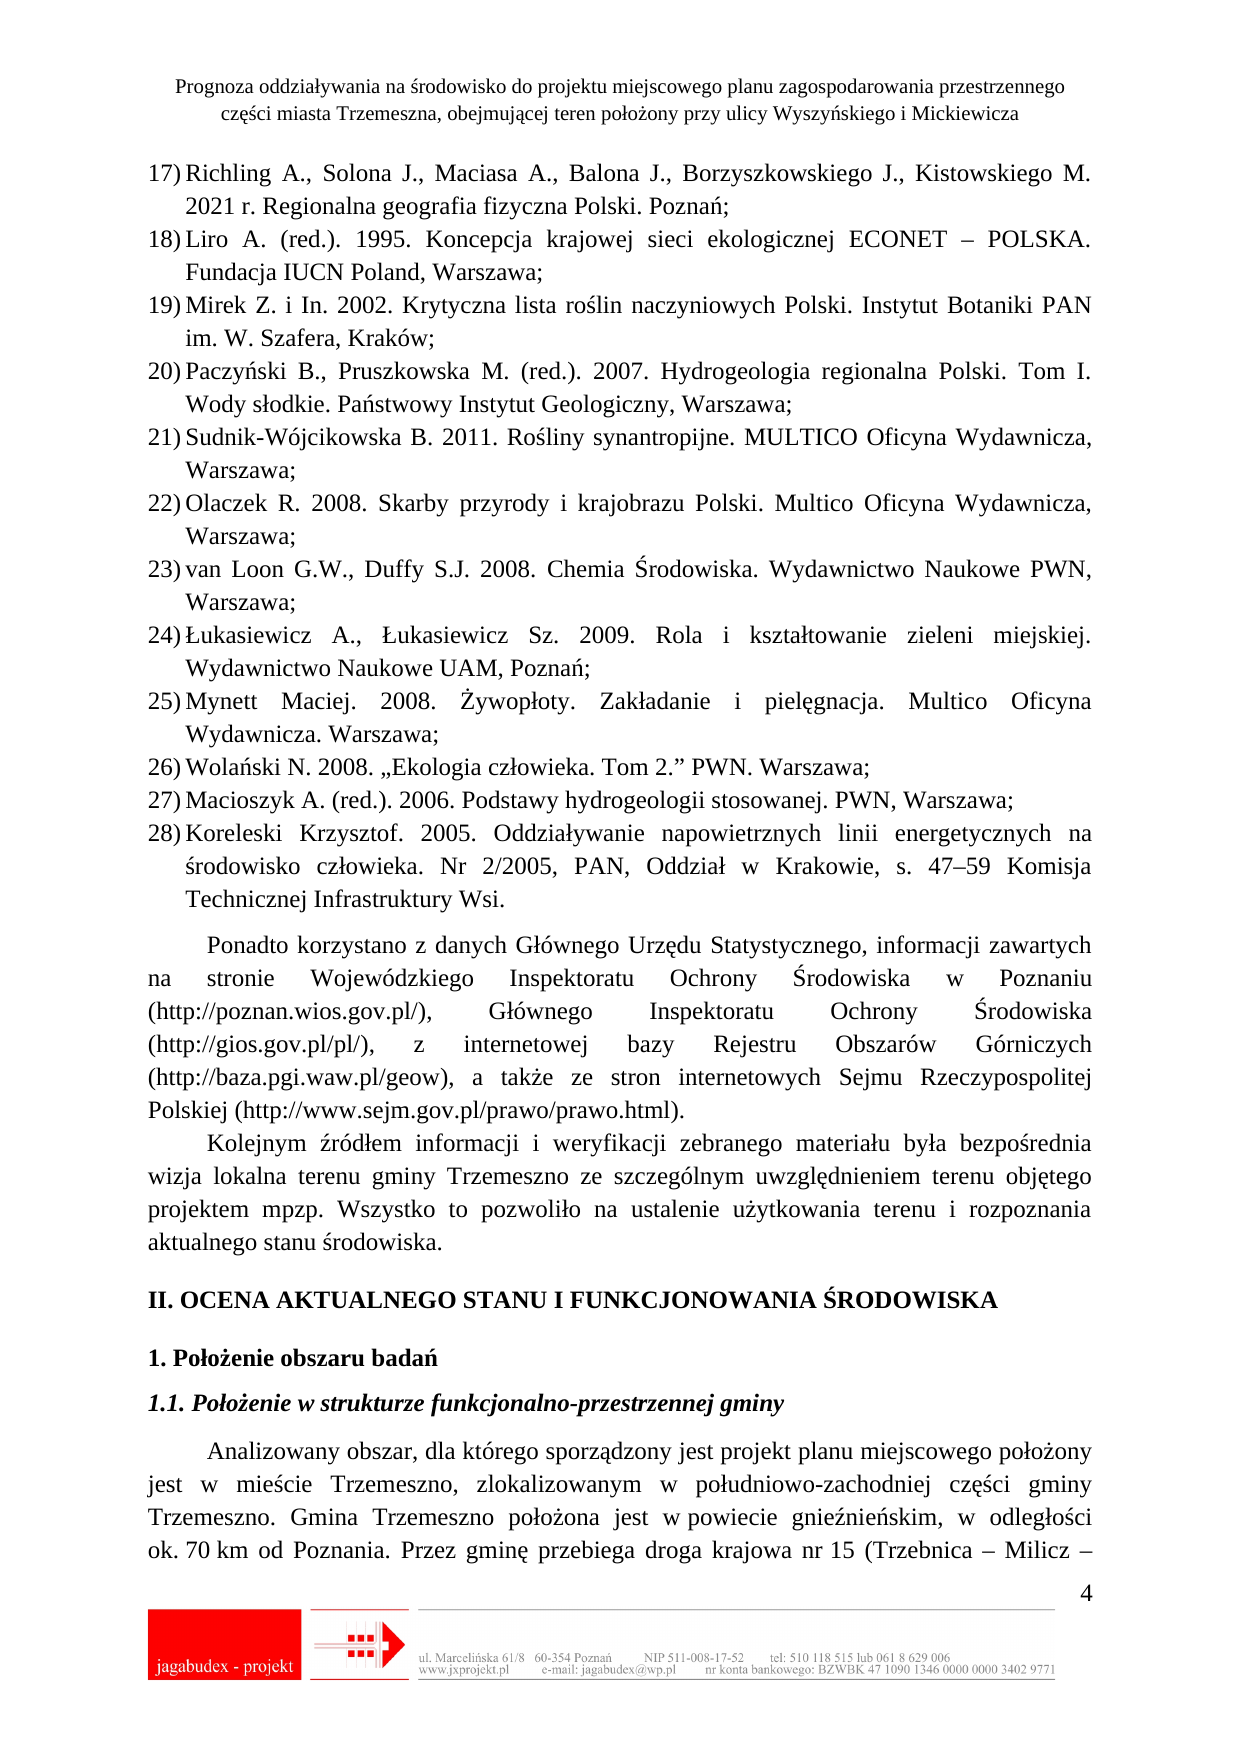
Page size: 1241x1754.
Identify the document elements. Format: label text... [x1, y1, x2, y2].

list Wolański N. 2008. „Ekologia człowieka. Tom PWN. Warszawa; [148, 752, 1093, 781]
subtitle II. OCENA AKTUALNEGO STANU I FUNKCJONOWANIA ŚRODOWISKA [148, 1285, 1093, 1314]
list Richling A., Solona J., Maciasa A., Balona J., Borzyszkowskiego J., Kistowskiego M. 2021 r. Regionalna geografia fizyczna Polski. Poznań; [148, 158, 1093, 219]
list Liro A. (red.). 1995. Koncepcja krajowej sieci ekologicznej ECONET – POLSKA. Fundacja IUCN Poland, Warszawa; [148, 224, 1093, 286]
text 1.1. Położenie w strukturze funkcjonalno-przestrzennej gminy [148, 1388, 1093, 1417]
list Mirek Z. i In. 2002. Krytyczna lista roślin naczyniowych Polski. Instytut Botaniki PAN im. W. Szafera, Kraków; [148, 290, 1093, 352]
list Koreleski Krzysztof. 2005. Oddziaływanie napowietrznych linii energetycznych na środowisko człowieka. Nr 2/2005, PAN, Oddział w Krakowie, s. 47–59 Komisja Technicznej Infrastruktury Wsi. [148, 818, 1093, 913]
list Olaczek R. 2008. Skarby przyrody i krajobrazu Polski. Multico Oficyna Wydawnicza, Warszawa; [148, 488, 1093, 550]
list Łukasiewicz A., Łukasiewicz Sz. 2009. Rola i kształtowanie zieleni miejskiej. Wydawnictwo Naukowe UAM, Poznań; [148, 620, 1093, 682]
text Kolejnym źródłem informacji i weryfikacji zebranego materiału była bezpośrednia wizja lokalna terenu gminy Trzemeszno ze szczególnym uwzględnieniem terenu objętego projektem mpzp. Wszystko to pozwoliło na ustalenie użytkowania terenu i rozpoznania aktualnego stanu środowiska. [148, 1128, 1093, 1256]
text 1. Położenie obszaru badań [148, 1343, 1093, 1372]
list Macioszyk A. (red.). 2006. Podstawy hydrogeologii stosowanej. PWN, Warszawa; [148, 785, 1093, 814]
list Mynett Maciej. 2008. Żywopłoty. Zakładanie i pielęgnacja. Multico Oficyna Wydawnicza. Warszawa; [148, 686, 1093, 748]
picture [147, 1606, 1056, 1681]
list Paczyński B., Pruszkowska M. (red.). 2007. Hydrogeologia regionalna Polski. Tom I. Wody słodkie. Państwowy Instytut Geologiczny, Warszawa; [148, 356, 1093, 418]
list van Loon G.W., Duffy S.J. 2008. Chemia Środowiska. Wydawnictwo Naukowe PWN, Warszawa; [148, 554, 1093, 616]
text Ponadto korzystano z danych Głównego Urzędu Statystycznego, informacji zawartych na stronie Wojewódzkiego Inspektoratu Ochrony Środowiska w Poznaniu (http://poznan.wios.gov.pl/), Głównego Inspektoratu Ochrony Środowiska (http://gios.gov.pl/pl/), z internetowej bazy Rejestru Obszarów Górniczych (http://baza.pgi.waw.pl/geow), a także ze stron internetowych Sejmu Rzeczypospolitej Polskiej (http://www.sejm.gov.pl/prawo/prawo.html). [148, 930, 1093, 1123]
list Sudnik-Wójcikowska B. 2011. Rośliny synantropijne. MULTICO Oficyna Wydawnicza, Warszawa; [148, 422, 1093, 484]
